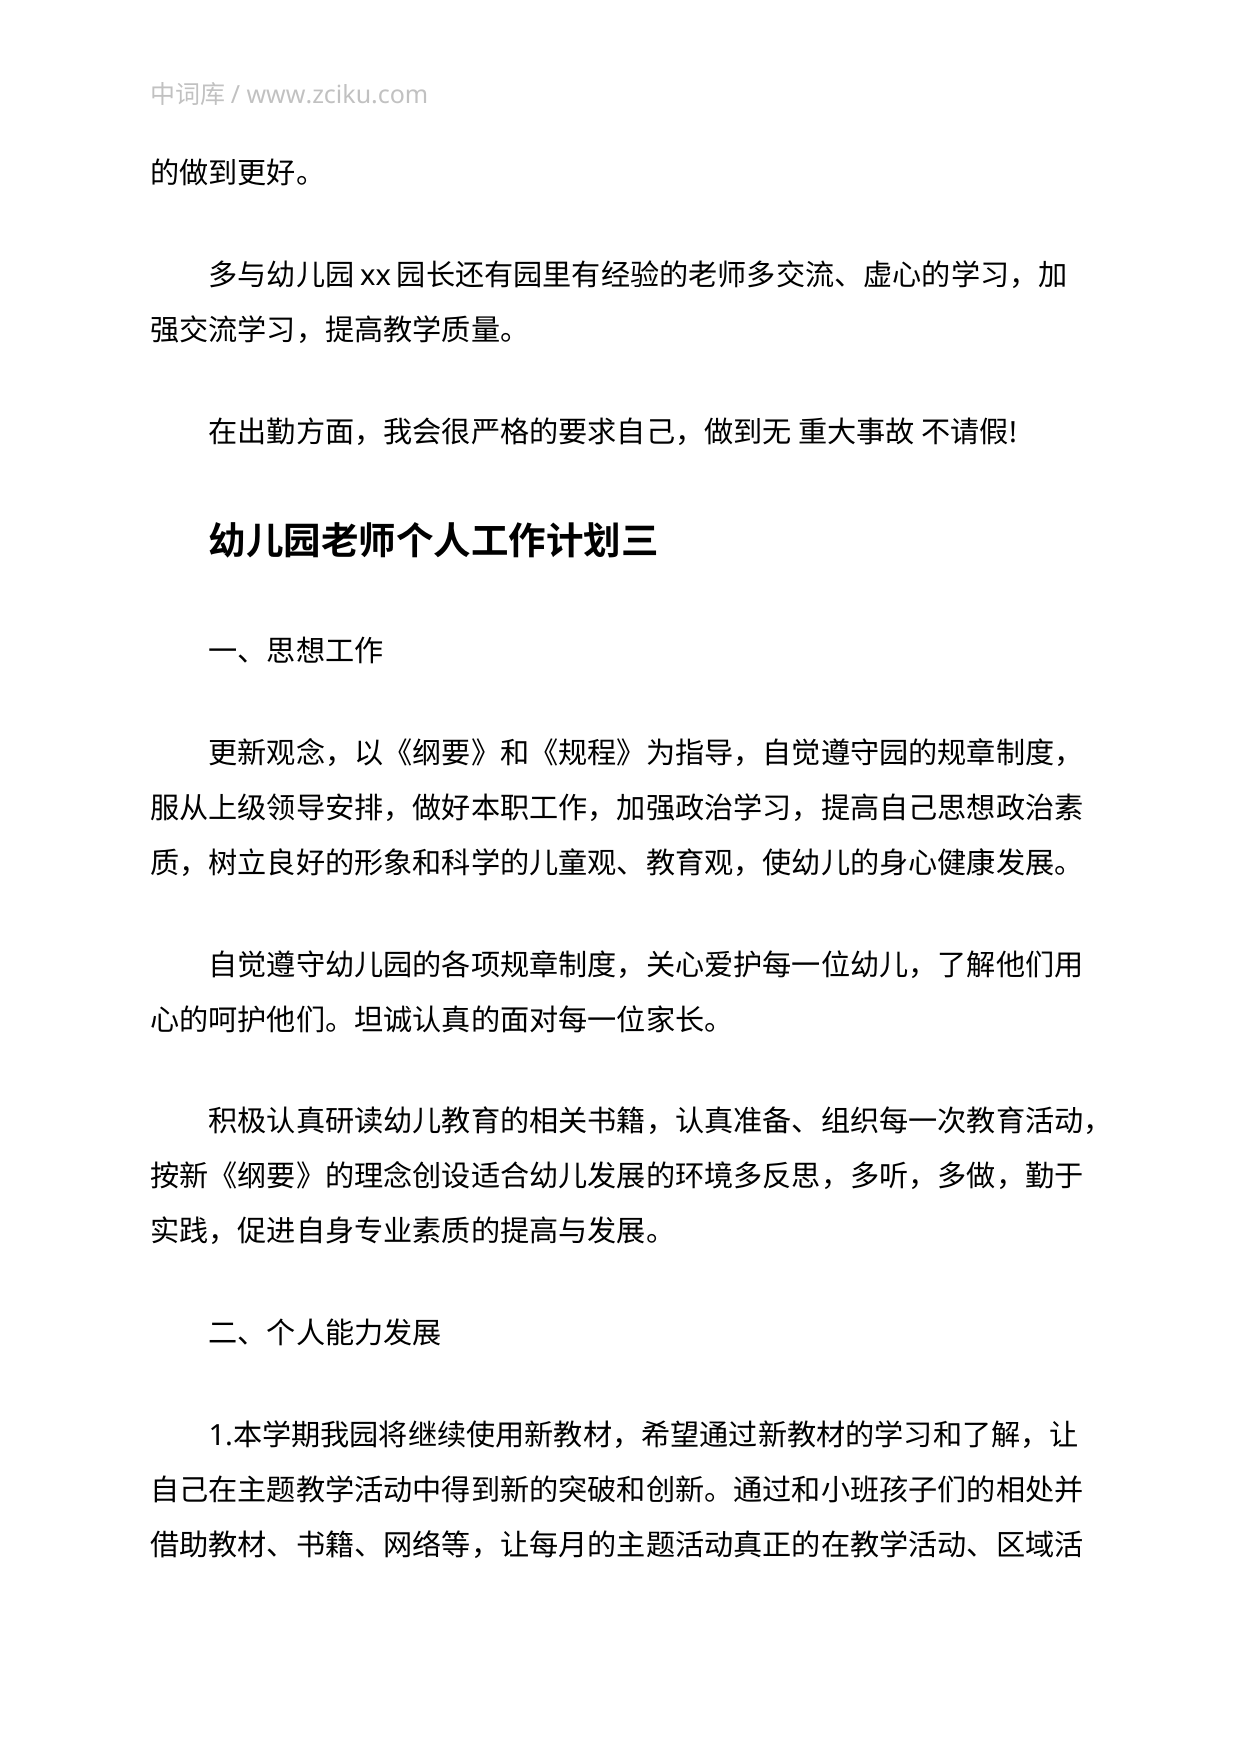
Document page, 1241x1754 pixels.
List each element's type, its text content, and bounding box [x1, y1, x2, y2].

text 一、思想工作 [150, 628, 1090, 670]
text 幼儿园老师个人工作计划三 [150, 511, 1090, 565]
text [150, 1411, 1090, 1563]
text 自觉遵守幼儿园的各项规章制度，关心爱护每一位幼儿，了解他们用心的呵护他们。坦诚认真的面对每一位家长。 [150, 941, 1090, 1038]
text 二、个人能力发展 [150, 1309, 1090, 1352]
text 多与幼儿园xx园长还有园里有经验的老师多交流、虚心的学习，加强交流学习，提高教学质量。 [150, 252, 1090, 349]
text 更新观念，以《纲要》和《规程》为指导，自觉遵守园的规章制度，服从上级领导安排，做好本职工作，加强政治学习，提高自己思想政治素质，树立良好的形象和科学的儿童观、教育观，使幼儿的身心健康发展。 [150, 730, 1090, 882]
text 积极认真研读幼儿教育的相关书籍，认真准备、组织每一次教育活动，按新《纲要》的理念创设适合幼儿发展的环境多反思，多听，多做，勤于实践，促进自身专业素质的提高与发展。 [150, 1098, 1090, 1250]
text 在出勤方面，我会很严格的要求自己，做到无 重大事故 不请假! [150, 408, 1090, 451]
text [150, 150, 1090, 192]
